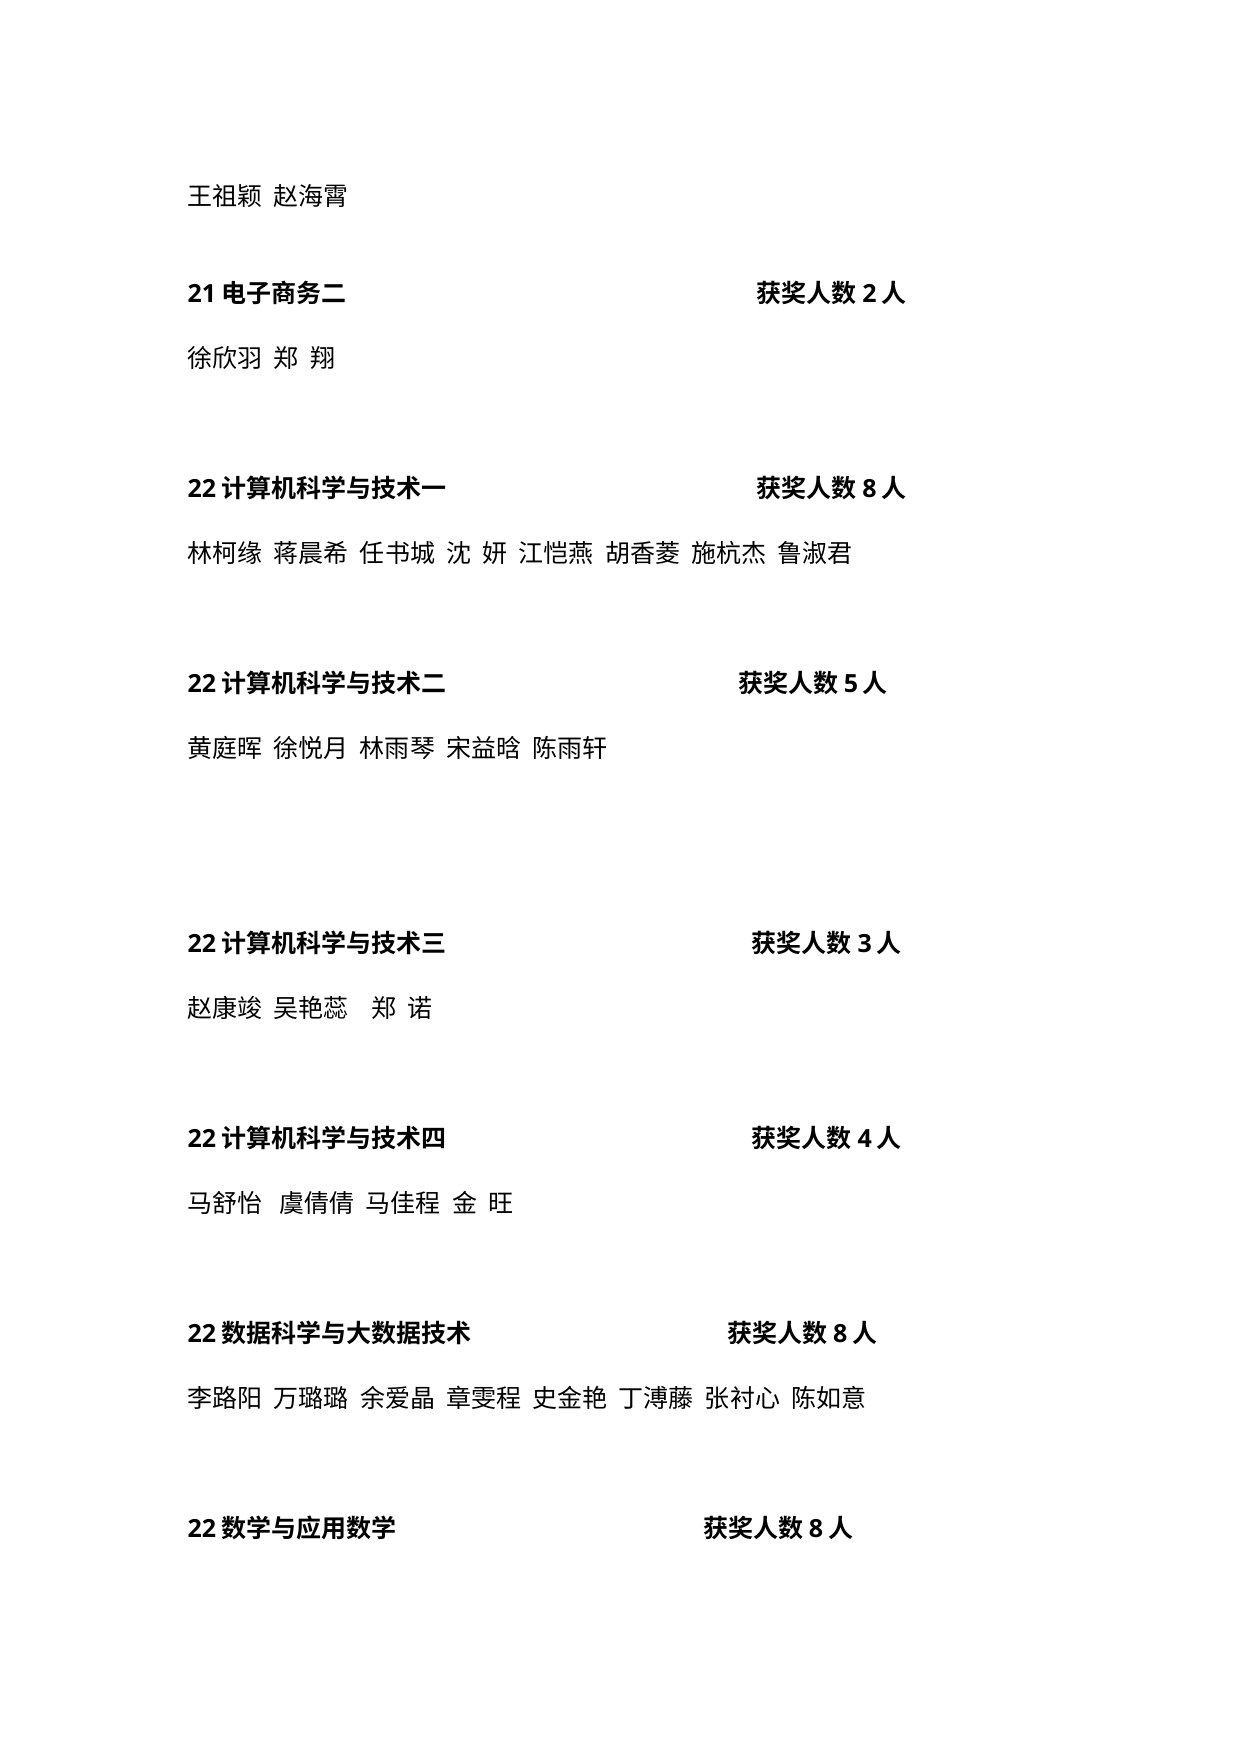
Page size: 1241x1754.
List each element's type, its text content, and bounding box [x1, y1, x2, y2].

text 林柯缘 蒋晨希 任书城 沈 妍 江恺燕 胡香菱 施杭杰 鲁淑君 [187, 519, 1053, 584]
text 李路阳 万璐璐 余爱晶 章雯程 史金艳 丁溥藤 张衬心 陈如意 [187, 1364, 1053, 1429]
text 21电子商务二 获奖人数 2人 [187, 259, 1053, 324]
text 王祖颖 赵海霄 [187, 162, 1053, 227]
text 22计算机科学与技术一 获奖人数 8人 [187, 454, 1053, 519]
text 22计算机科学与技术三 获奖人数 3人 [187, 909, 1053, 974]
text 黄庭晖 徐悦月 林雨琴 宋益晗 陈雨轩 [187, 714, 1053, 779]
text 赵康竣 吴艳蕊 郑 诺 [187, 974, 1053, 1039]
text 马舒怡 虞倩倩 马佳程 金 旺 [187, 1169, 1053, 1234]
text 22计算机科学与技术四 获奖人数 4人 [187, 1104, 1053, 1169]
text 22计算机科学与技术二 获奖人数5人 [187, 649, 1053, 714]
text 22数据科学与大数据技术 获奖人数 8人 [187, 1299, 1053, 1364]
text 22数学与应用数学 获奖人数 8人 [187, 1494, 1053, 1559]
text 徐欣羽 郑 翔 [187, 324, 1053, 389]
